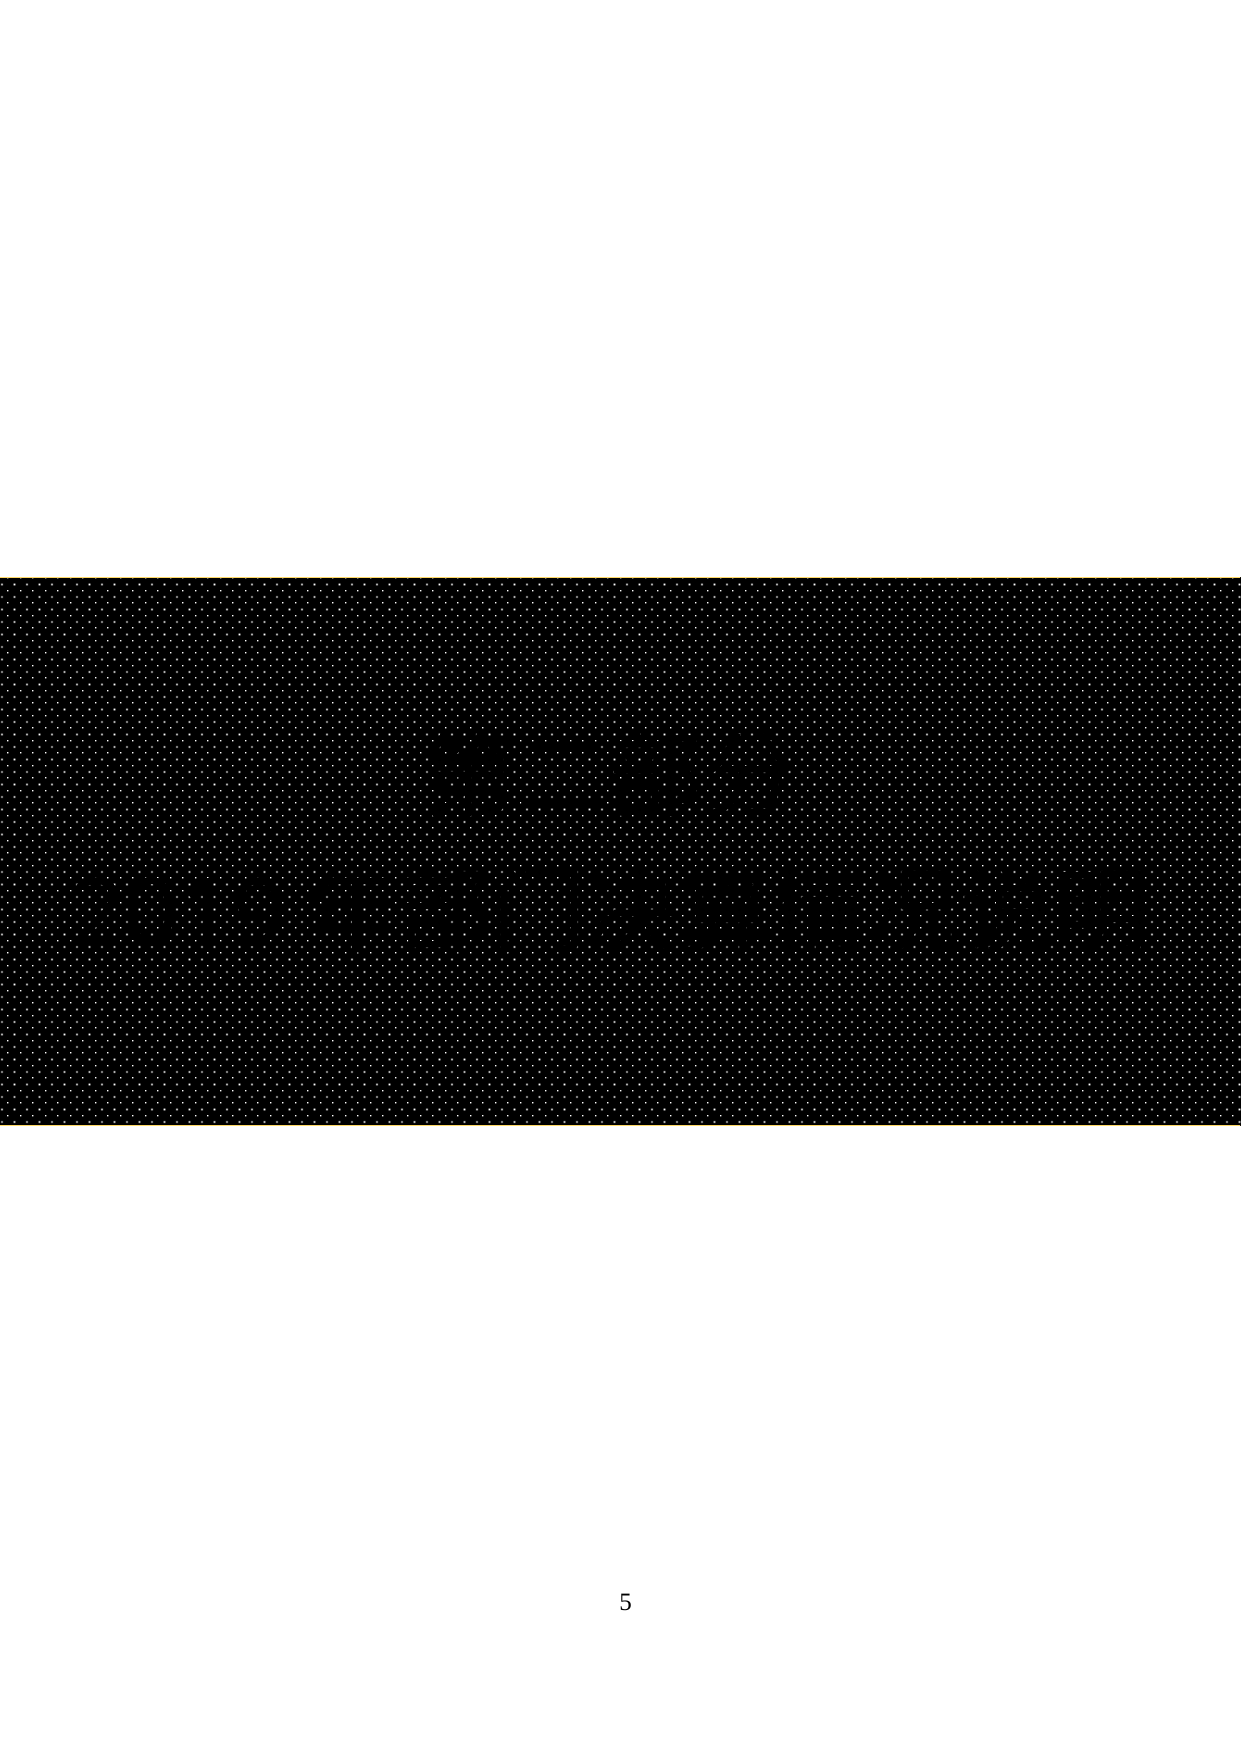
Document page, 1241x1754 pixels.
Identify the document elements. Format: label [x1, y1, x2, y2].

picture [0, 578, 1241, 1125]
